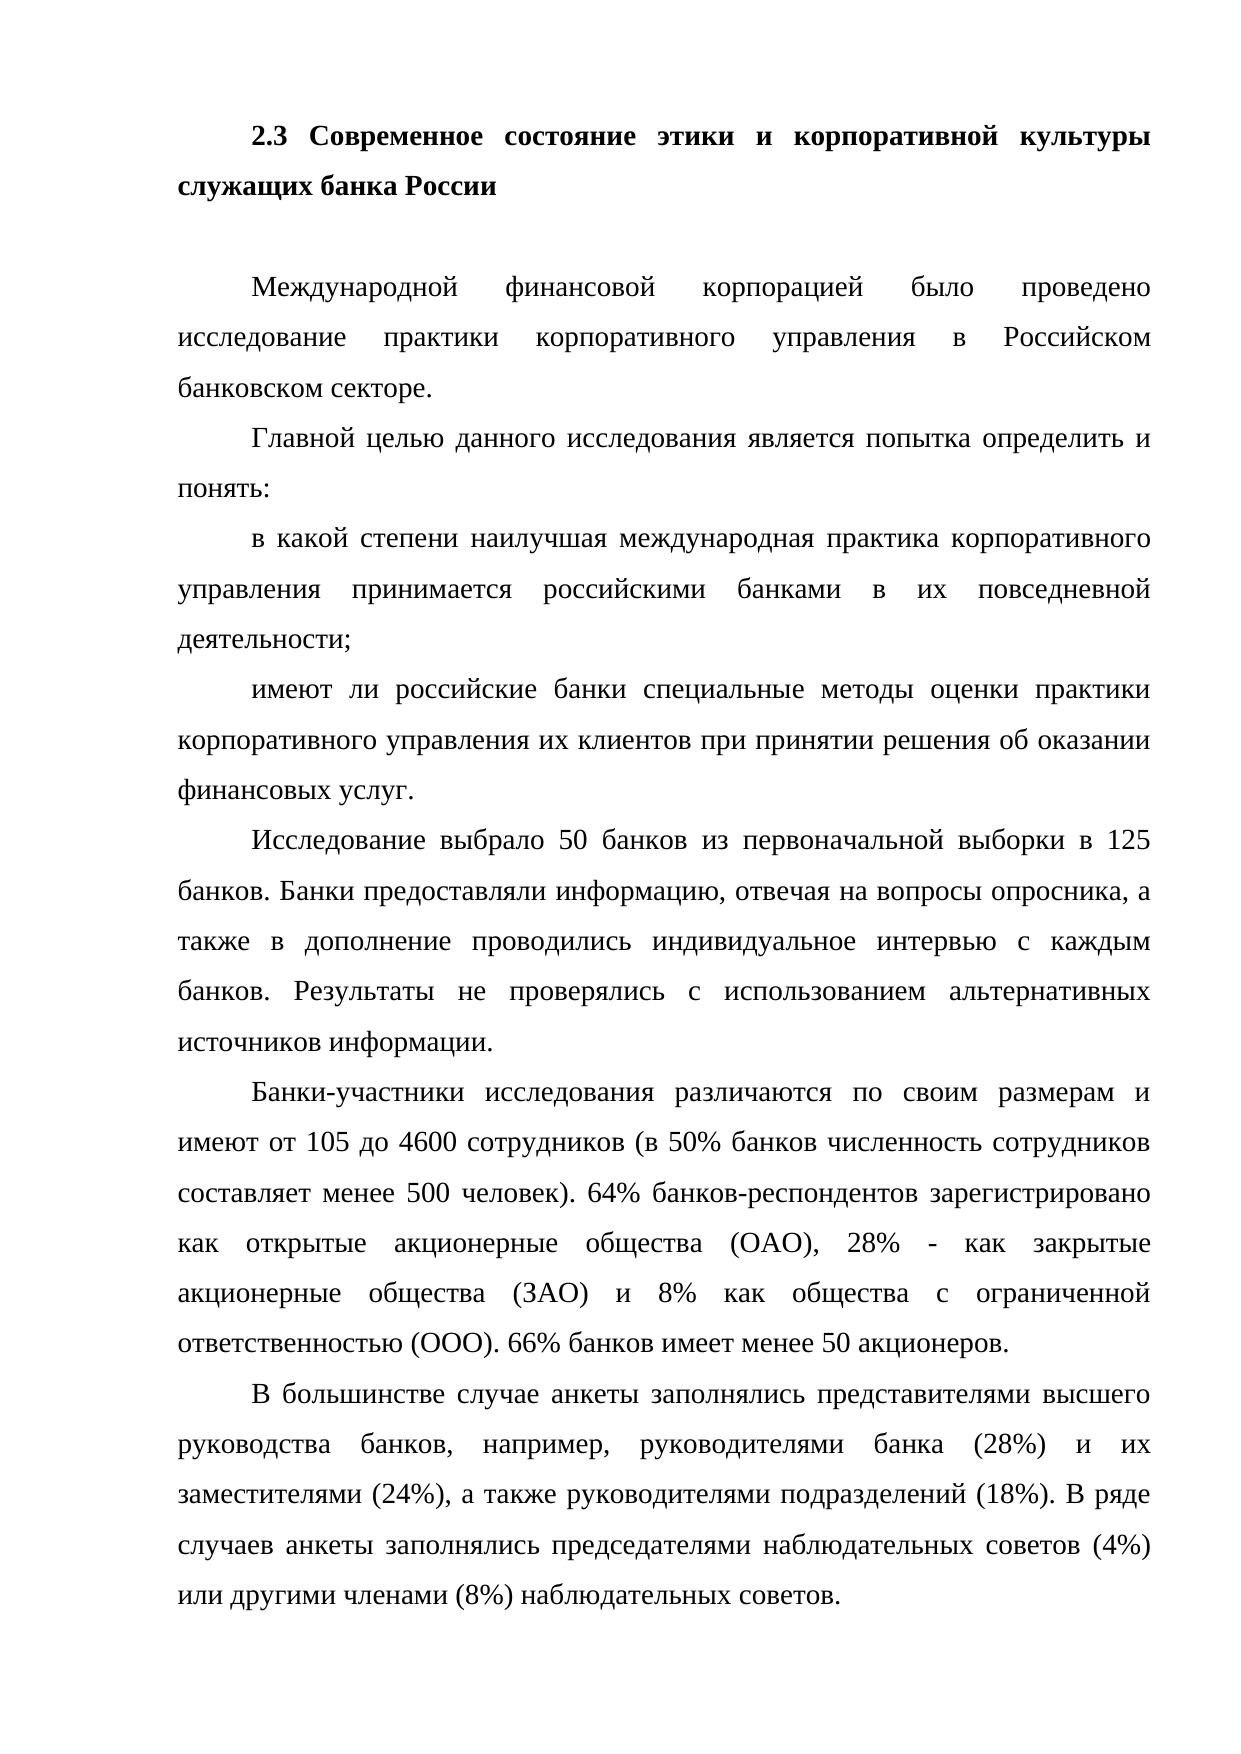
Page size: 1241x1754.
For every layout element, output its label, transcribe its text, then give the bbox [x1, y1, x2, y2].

text В большинстве случае анкеты заполнялись представителями высшего руководства банков, например, руководителями банка (28%) и их заместителями (24%), а также руководителями подразделений (18%). В ряде случаев анкеты заполнялись председателями наблюдательных советов (4%) или другими членами (8%) наблюдательных советов. [177, 1376, 1152, 1611]
text имеют ли российские банки специальные методы оценки практики корпоративного управления их клиентов при принятии решения об оказании финансовых услуг. [177, 672, 1152, 806]
text 2.3 Современное состояние этики и корпоративной культуры служащих банка России [177, 118, 1152, 202]
text Банки-участники исследования различаются по своим размерам и имеют от 105 до 4600 сотрудников (в 50% банков численность сотрудников составляет менее 500 человек). 64% банков-респондентов зарегистрировано как открытые акционерные общества (ОАО), 28% - как закрытые акционерные общества (ЗAO) и 8% как общества с ограниченной ответственностью (OOO). 66% банков имеет менее 50 акционеров. [177, 1074, 1152, 1359]
text в какой степени наилучшая международная практика корпоративного управления принимается российскими банками в их повседневной деятельности; [177, 521, 1152, 655]
text Главной целью данного исследования является попытка определить и понять: [177, 420, 1152, 504]
text Международной финансовой корпорацией было проведено исследование практики корпоративного управления в Российском банковском секторе. [177, 269, 1152, 403]
text Исследование выбрало 50 банков из первоначальной выборки в 125 банков. Банки предоставляли информацию, отвечая на вопросы опросника, а также в дополнение проводились индивидуальное интервью с каждым банков. Результаты не проверялись с использованием альтернативных источников информации. [177, 822, 1152, 1057]
